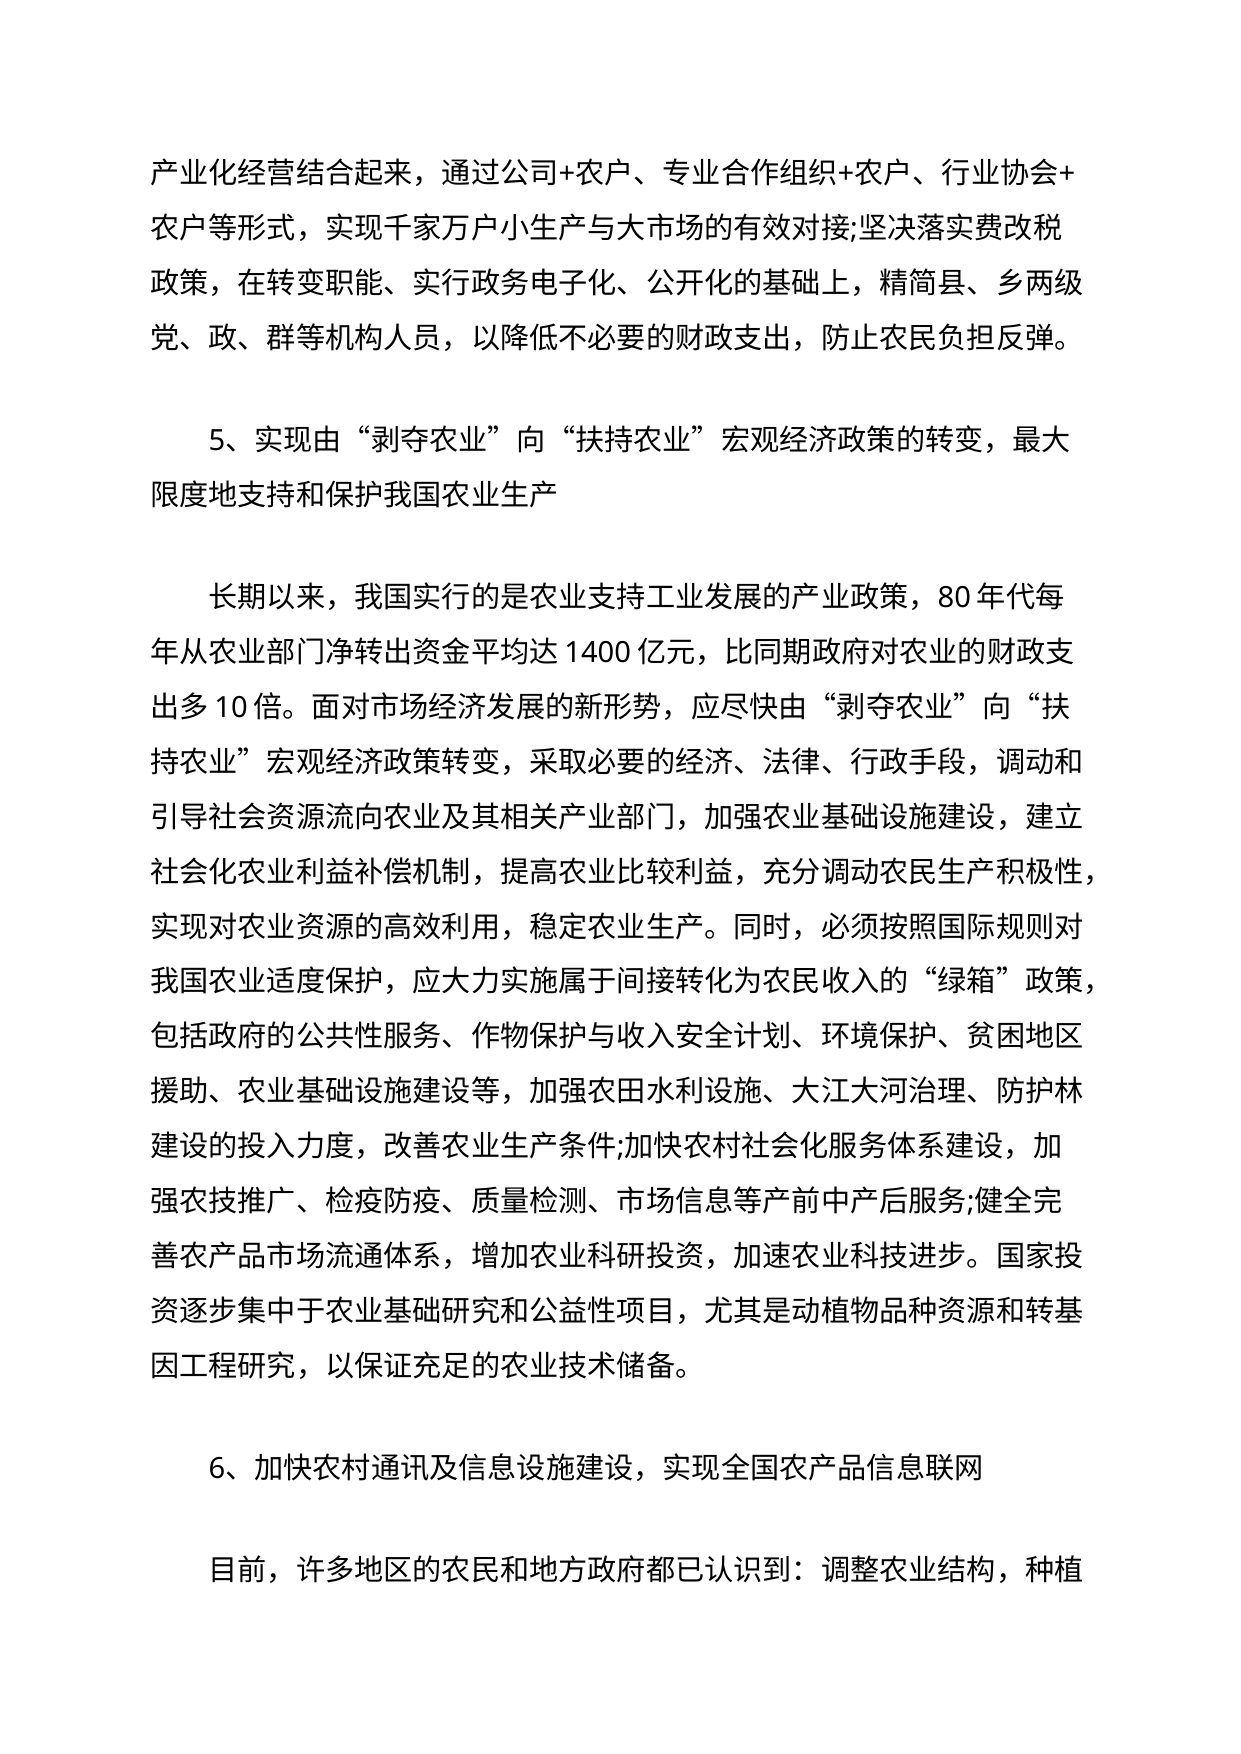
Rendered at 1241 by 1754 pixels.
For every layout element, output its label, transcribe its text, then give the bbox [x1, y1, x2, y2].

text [150, 1546, 1090, 1588]
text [150, 150, 1090, 357]
text 5、实现由“剥夺农业”向“扶持农业”宏观经济政策的转变，最大限度地支持和保护我国农业生产 [150, 417, 1090, 514]
text 长期以来，我国实行的是农业支持工业发展的产业政策，80年代每年从农业部门净转出资金平均达1400亿元，比同期政府对农业的财政支出多10倍。面对市场经济发展的新形势，应尽快由“剥夺农业”向“扶持农业”宏观经济政策转变，采取必要的经济、法律、行政手段，调动和引导社会资源流向农业及其相关产业部门，加强农业基础设施建设，建立社会化农业利益补偿机制，提高农业比较利益，充分调动农民生产积极性，实现对农业资源的高效利用，稳定农业生产。同时，必须按照国际规则对我国农业适度保护，应大力实施属于间接转化为农民收入的“绿箱”政策，包括政府的公共性服务、作物保护与收入安全计划、环境保护、贫困地区援助、农业基础设施建设等，加强农田水利设施、大江大河治理、防护林建设的投入力度，改善农业生产条件;加快农村社会化服务体系建设，加强农技推广、检疫防疫、质量检测、市场信息等产前中产后服务;健全完善农产品市场流通体系，增加农业科研投资，加速农业科技进步。国家投资逐步集中于农业基础研究和公益性项目，尤其是动植物品种资源和转基因工程研究，以保证充足的农业技术储备。 [150, 573, 1090, 1385]
text 6、加快农村通讯及信息设施建设，实现全国农产品信息联网 [150, 1444, 1090, 1487]
